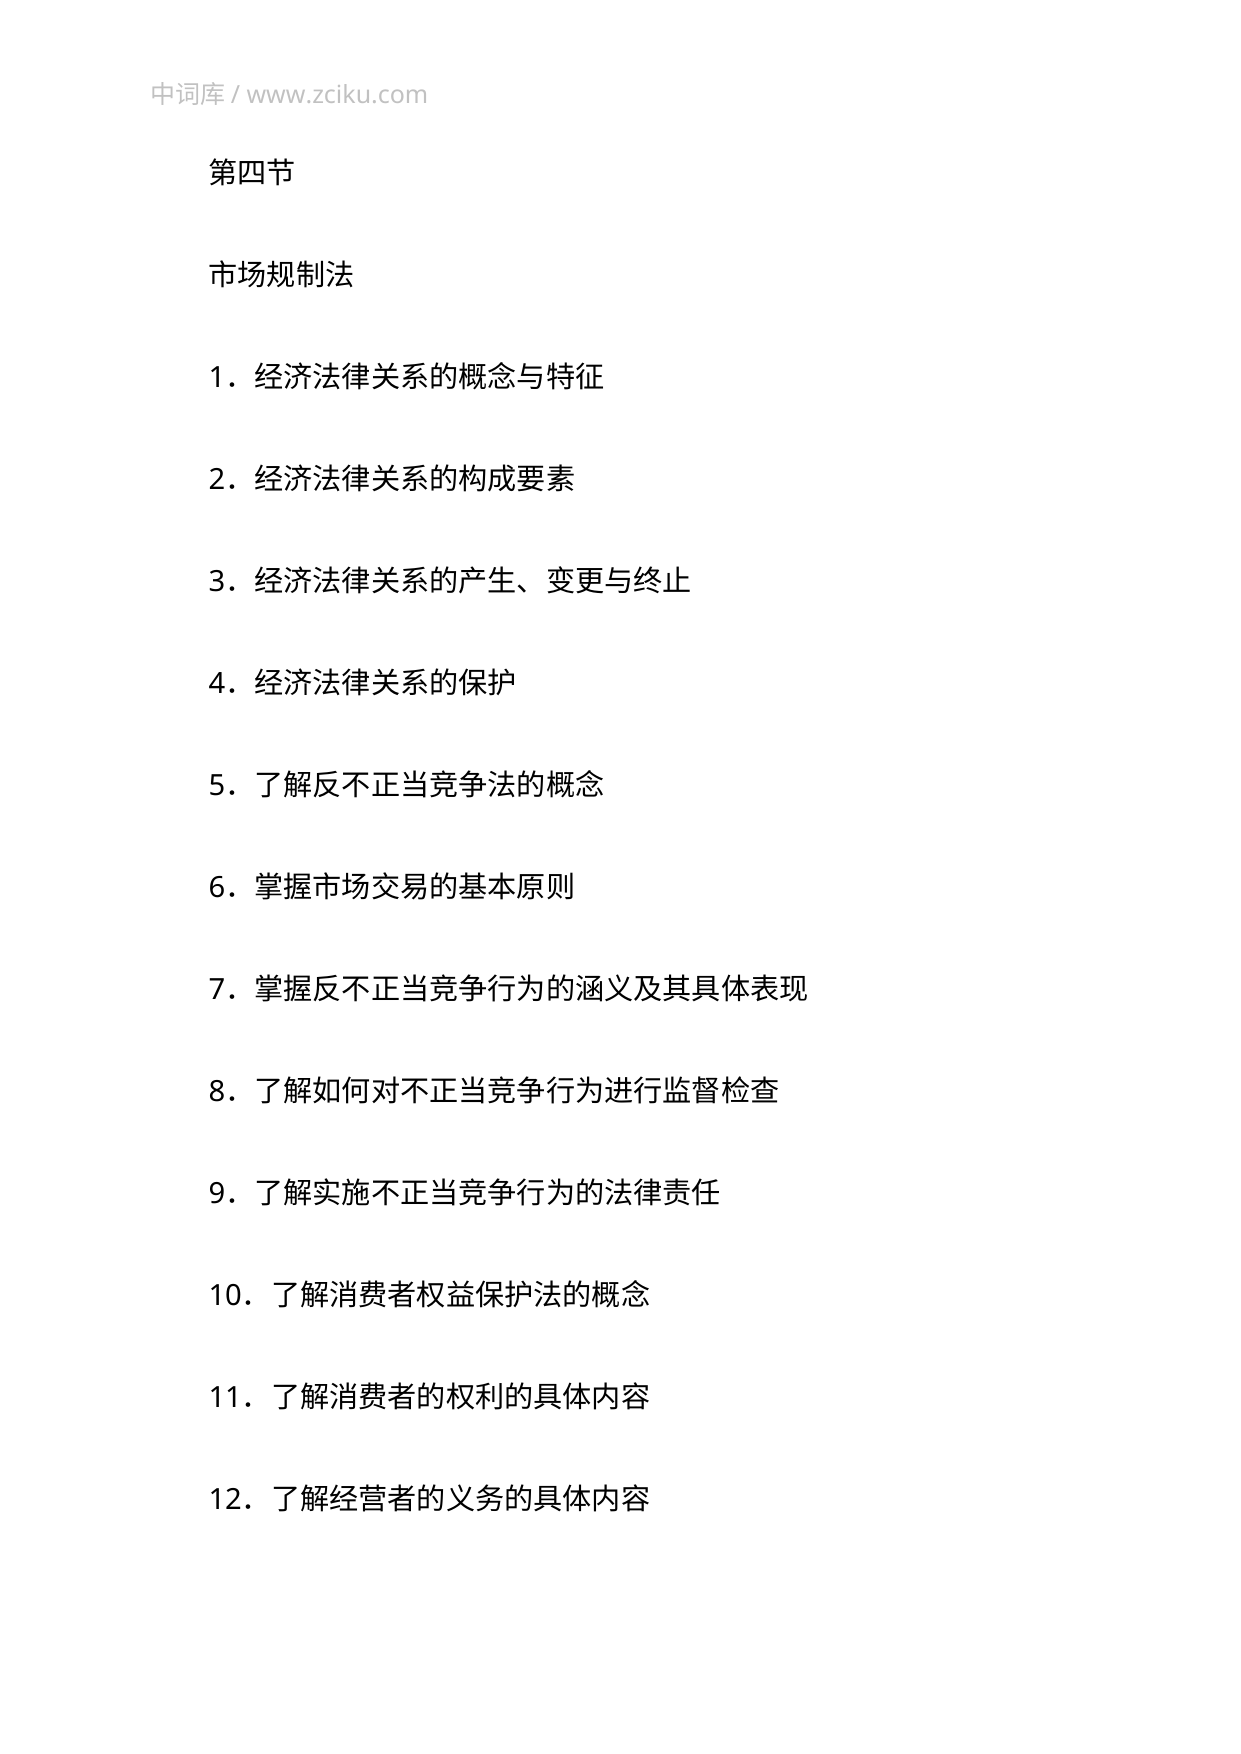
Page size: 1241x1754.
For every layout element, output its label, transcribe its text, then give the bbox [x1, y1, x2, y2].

text 5．了解反不正当竞争法的概念 [150, 761, 1090, 804]
text 8．了解如何对不正当竞争行为进行监督检查 [150, 1067, 1090, 1110]
text 市场规制法 [150, 252, 1090, 294]
text 第四节 [150, 150, 1090, 192]
text 7．掌握反不正当竞争行为的涵义及其具体表现 [150, 965, 1090, 1008]
text 9．了解实施不正当竞争行为的法律责任 [150, 1169, 1090, 1212]
text 12．了解经营者的义务的具体内容 [150, 1475, 1090, 1518]
text 2．经济法律关系的构成要素 [150, 456, 1090, 498]
text 4．经济法律关系的保护 [150, 659, 1090, 702]
text 10．了解消费者权益保护法的概念 [150, 1271, 1090, 1314]
text 11．了解消费者的权利的具体内容 [150, 1373, 1090, 1416]
text 1．经济法律关系的概念与特征 [150, 353, 1090, 396]
text 6．掌握市场交易的基本原则 [150, 863, 1090, 906]
text 3．经济法律关系的产生、变更与终止 [150, 557, 1090, 600]
